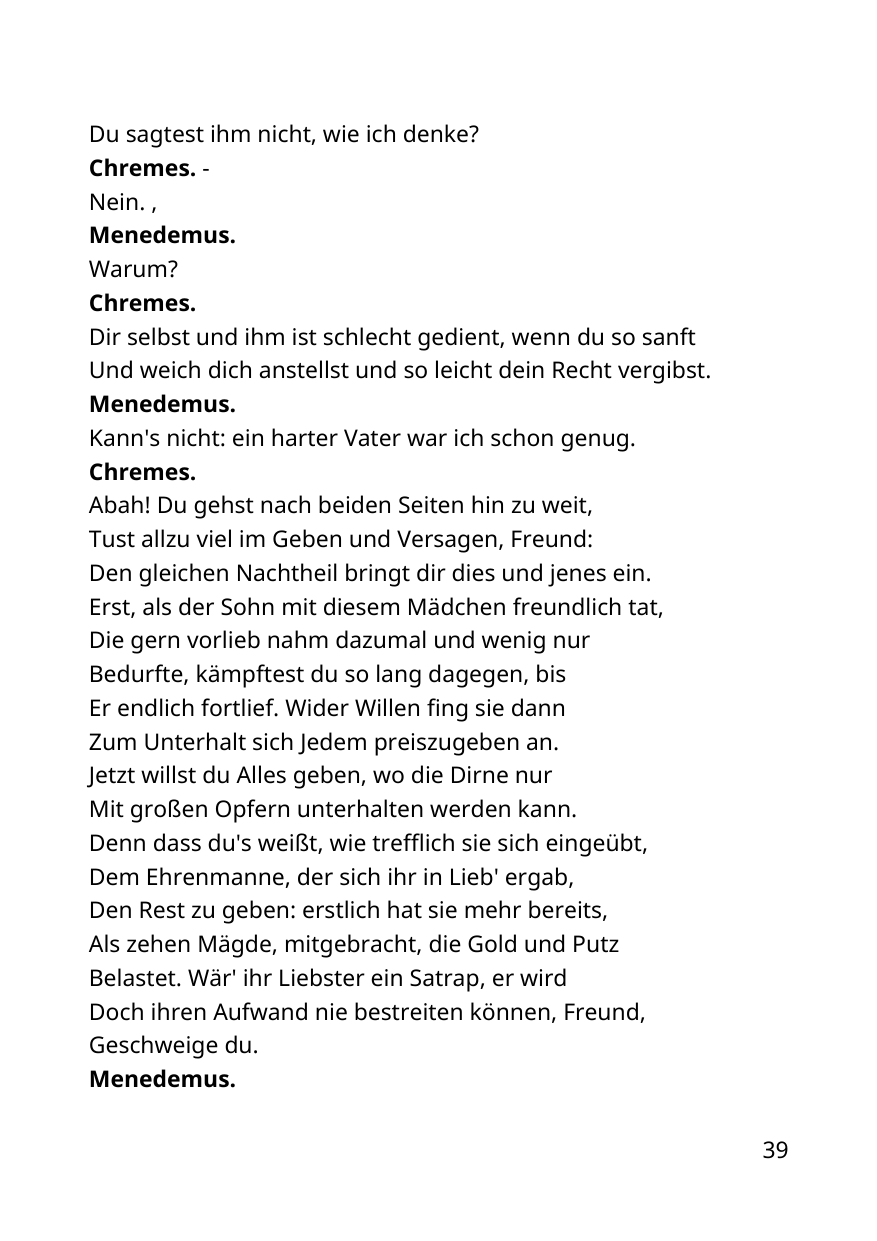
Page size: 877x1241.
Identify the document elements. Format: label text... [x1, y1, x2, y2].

text Warum? [89, 253, 788, 284]
text Als zehen Mägde, mitgebracht, die Gold und Putz [89, 928, 788, 959]
text Abah! Du gehst nach beiden Seiten hin zu weit, [89, 489, 788, 521]
text Nein. , [89, 186, 788, 217]
text Doch ihren Aufwand nie bestreiten können, Freund, [89, 996, 788, 1027]
text Menedemus. [89, 1063, 788, 1094]
text Jetzt willst du Alles geben, wo die Dirne nur [89, 759, 788, 791]
text Menedemus. [89, 219, 788, 251]
text Bedurfte, kämpftest du so lang dagegen, bis [89, 658, 788, 689]
text Du sagtest ihm nicht, wie ich denke? [89, 118, 788, 149]
text Die gern vorlieb nahm dazumal und wenig nur [89, 624, 788, 656]
text Menedemus. [89, 388, 788, 419]
text Chremes. [89, 456, 788, 487]
text Chremes. - [89, 152, 788, 183]
text Belastet. Wär' ihr Liebster ein Satrap, er wird [89, 962, 788, 993]
text Geschweige du. [89, 1029, 788, 1061]
text Erst, als der Sohn mit diesem Mädchen freundlich tat, [89, 591, 788, 622]
text Kann's nicht: ein harter Vater war ich schon genug. [89, 422, 788, 453]
text Den Rest zu geben: erstlich hat sie mehr bereits, [89, 894, 788, 926]
text Zum Unterhalt sich Jedem preiszugeben an. [89, 726, 788, 757]
text Chremes. [89, 287, 788, 318]
text Er endlich fortlief. Wider Willen fing sie dann [89, 692, 788, 723]
text Dir selbst und ihm ist schlecht gedient, wenn du so sanft [89, 321, 788, 352]
text Tust allzu viel im Geben und Versagen, Freund: [89, 523, 788, 554]
text Den gleichen Nachtheil bringt dir dies und jenes ein. [89, 557, 788, 588]
text Denn dass du's weißt, wie trefflich sie sich eingeübt, [89, 827, 788, 858]
text Dem Ehrenmanne, der sich ihr in Lieb' ergab, [89, 861, 788, 892]
text Mit großen Opfern unterhalten werden kann. [89, 793, 788, 824]
text Und weich dich anstellst und so leicht dein Recht vergibst. [89, 354, 788, 386]
